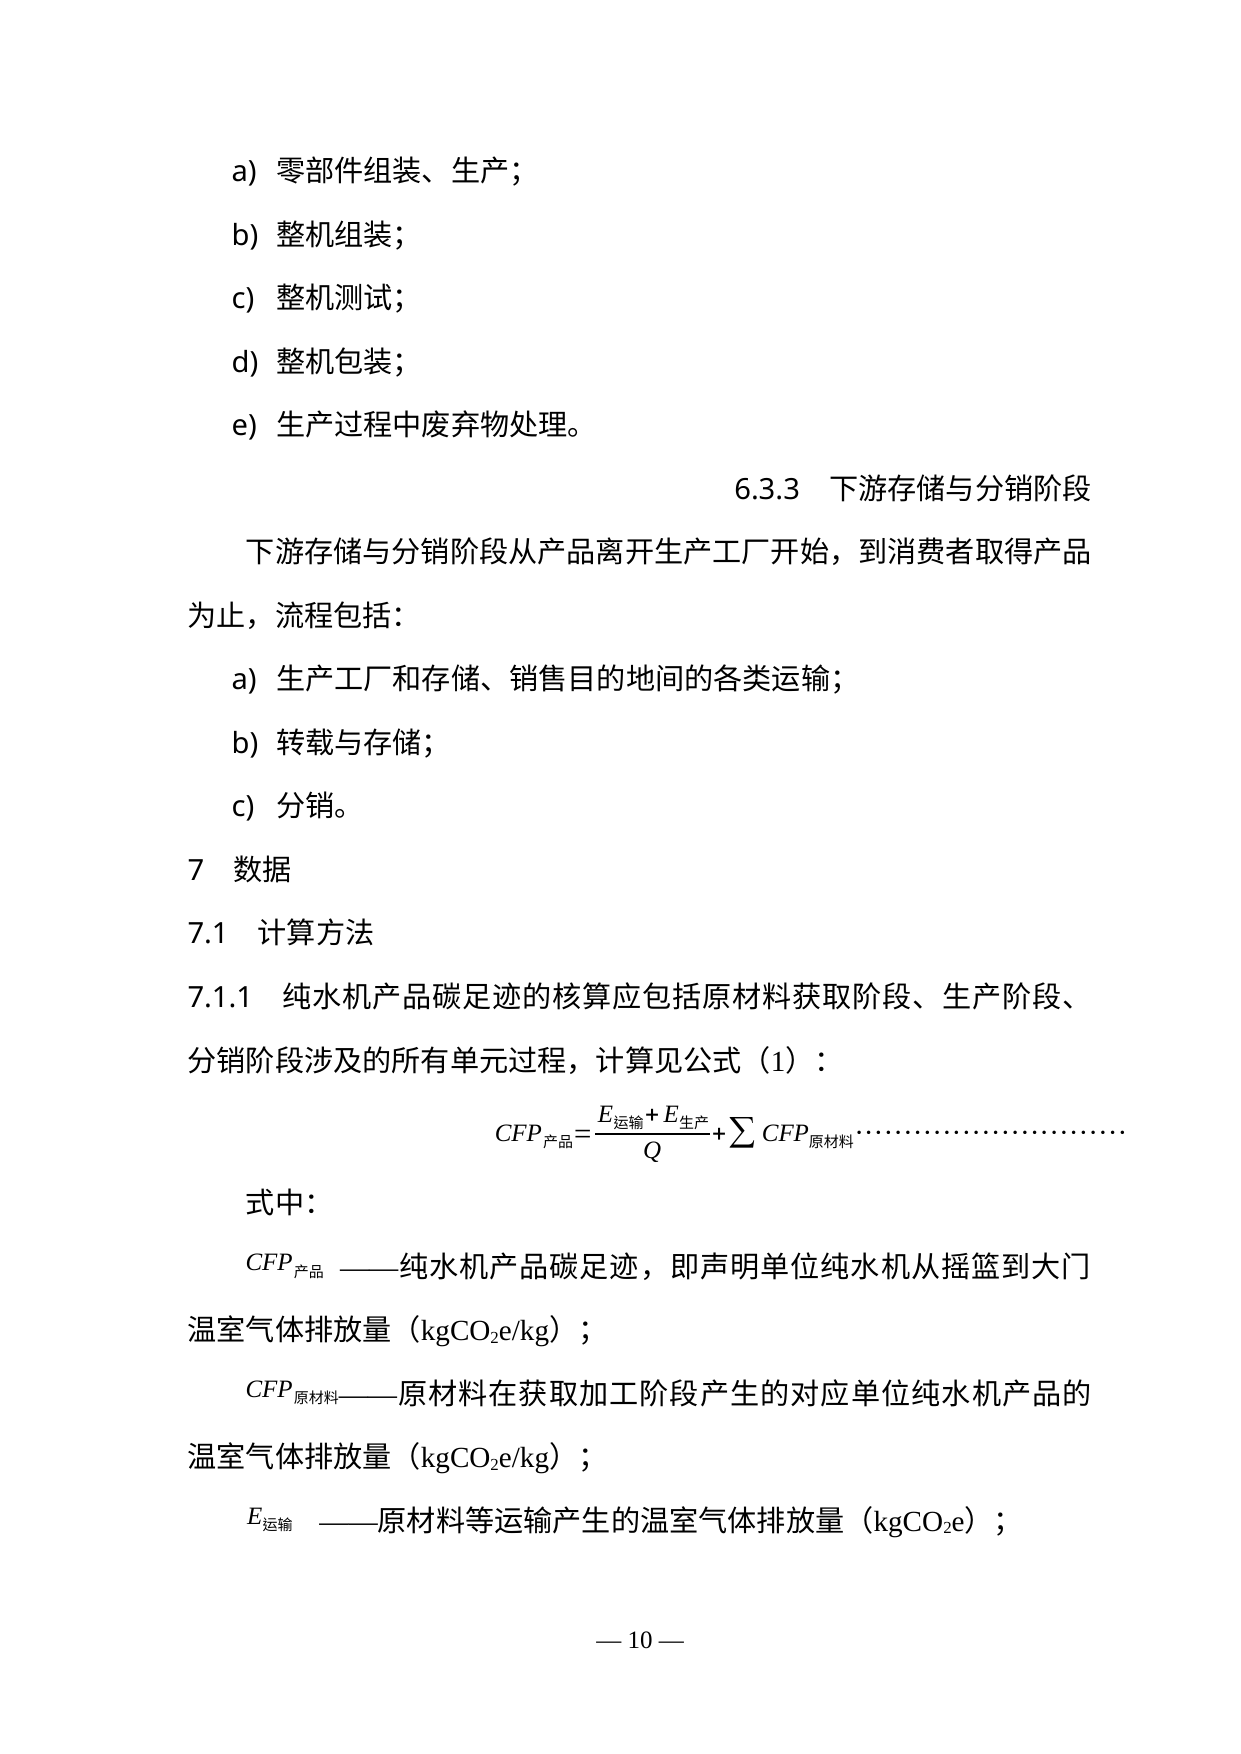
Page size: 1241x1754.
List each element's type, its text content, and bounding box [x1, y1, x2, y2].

text ——纯水机产品碳足迹，即声明单位纯水机从摇篮到大门温室气体排放量（kgCO2e/kg）； [187, 1243, 1092, 1349]
list 零部件组装、生产； [231, 148, 1092, 190]
text 下游存储与分销阶段从产品离开生产工厂开始，到消费者取得产品为止，流程包括： [187, 529, 1092, 635]
text 转载与存储； [231, 719, 1092, 762]
list 生产工厂和存储、销售目的地间的各类运输； [231, 656, 1092, 698]
text 整机包装； [231, 338, 1092, 381]
text ——原材料在获取加工阶段产生的对应单位纯水机产品的温室气体排放量（kgCO2e/kg）； [187, 1370, 1092, 1476]
text 纯水机产品碳足迹的核算应包括原材料获取阶段、生产阶段、分销阶段涉及的所有单元过程，计算见公式（1）： [187, 973, 1092, 1079]
text ——原材料等运输产生的温室气体排放量（kgCO2e）； [187, 1497, 1092, 1539]
text 式中： [187, 1180, 1092, 1222]
text 整机组装； [231, 211, 1092, 254]
text 计算方法 [187, 910, 1092, 952]
text 数据 [187, 846, 1092, 889]
text 下游存储与分销阶段 [734, 465, 1092, 508]
text 生产过程中废弃物处理。 [231, 402, 1092, 444]
text 整机测试； [231, 275, 1092, 317]
text () [187, 1101, 1092, 1163]
text 分销。 [231, 783, 1092, 825]
